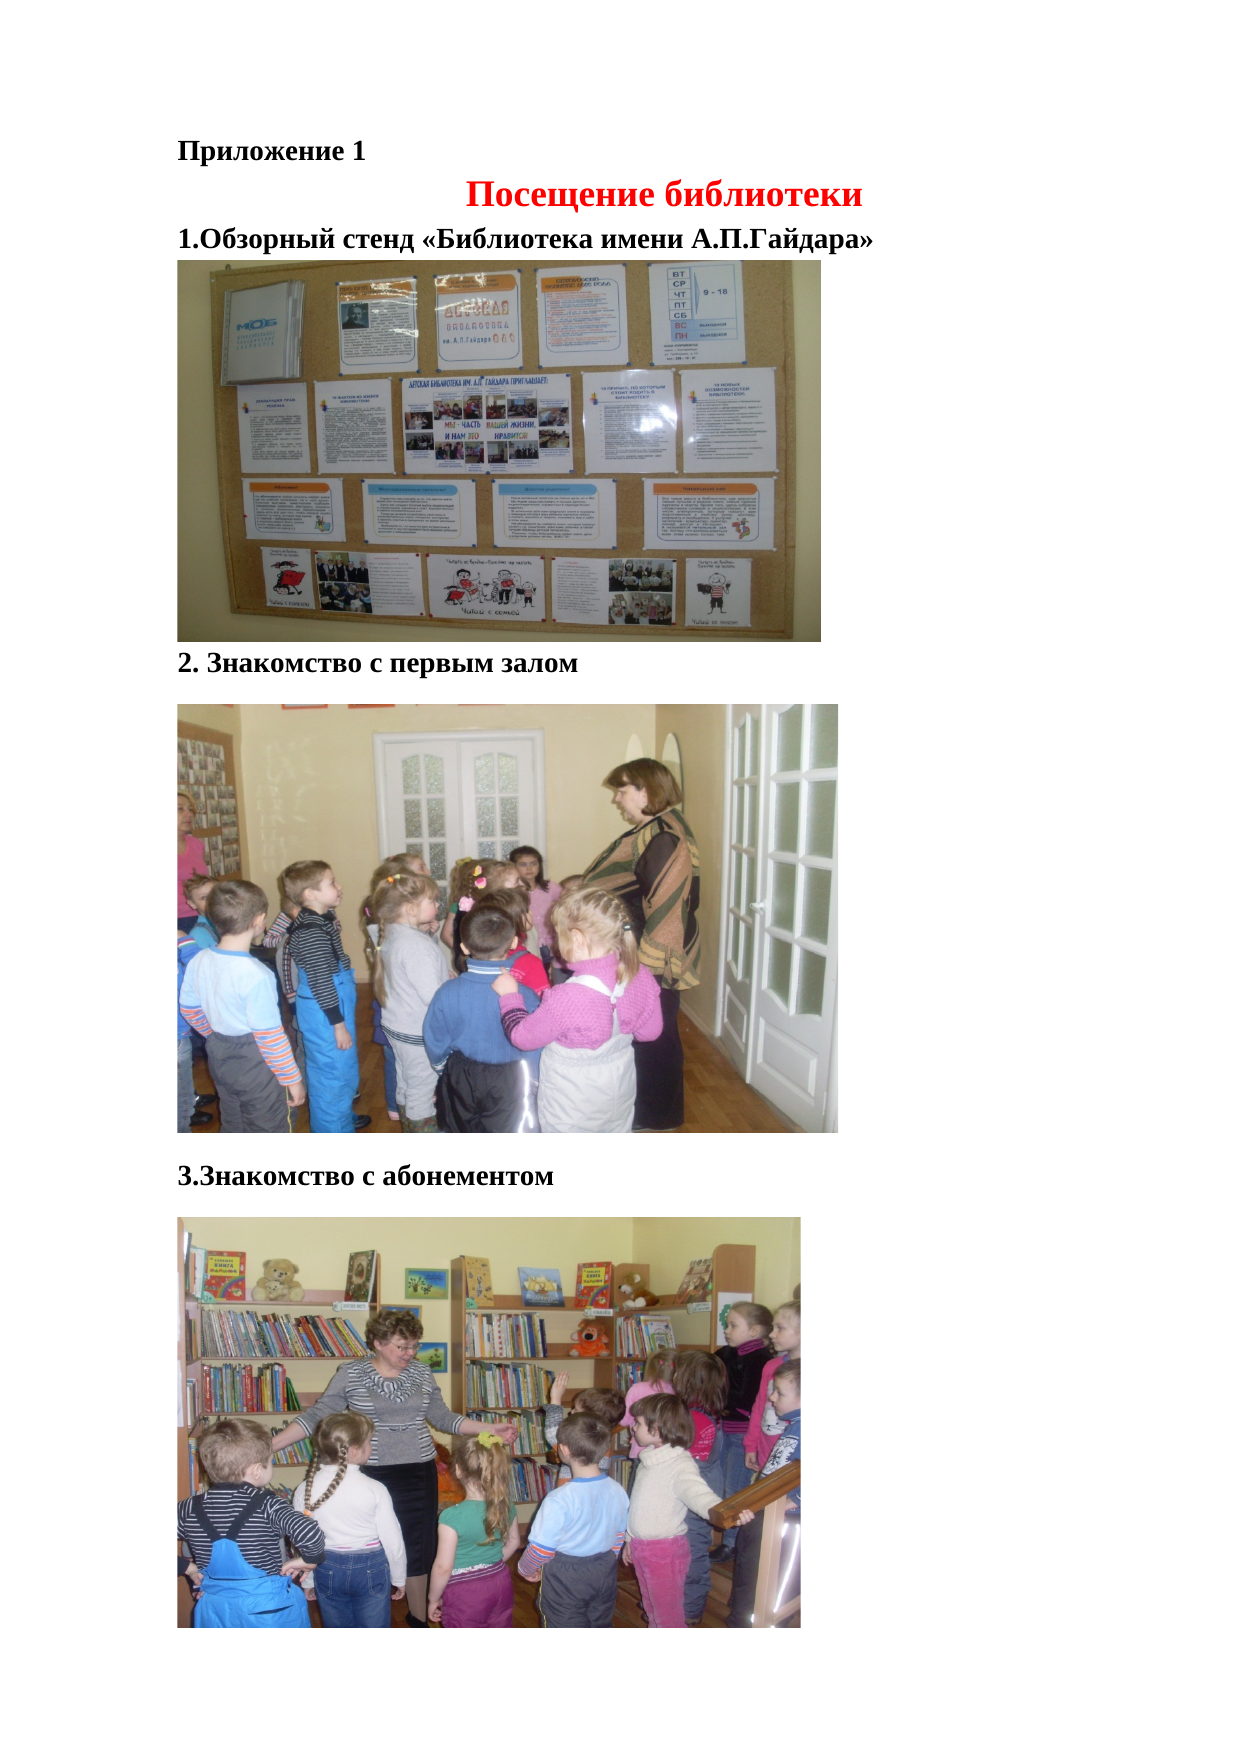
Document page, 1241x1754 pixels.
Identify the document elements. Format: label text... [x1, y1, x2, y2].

picture [177, 260, 821, 642]
text Приложение 1 [177, 133, 1152, 167]
picture [177, 1217, 801, 1628]
text 3.Знакомство с абонементом [177, 1158, 1152, 1191]
picture [177, 704, 839, 1133]
text 2. Знакомство с первым залом [177, 645, 1152, 679]
text Посещение библиотеки [177, 172, 1152, 215]
text 1.Обзорный стенд «Библиотека имени А.П.Гайдара» [177, 221, 1152, 255]
